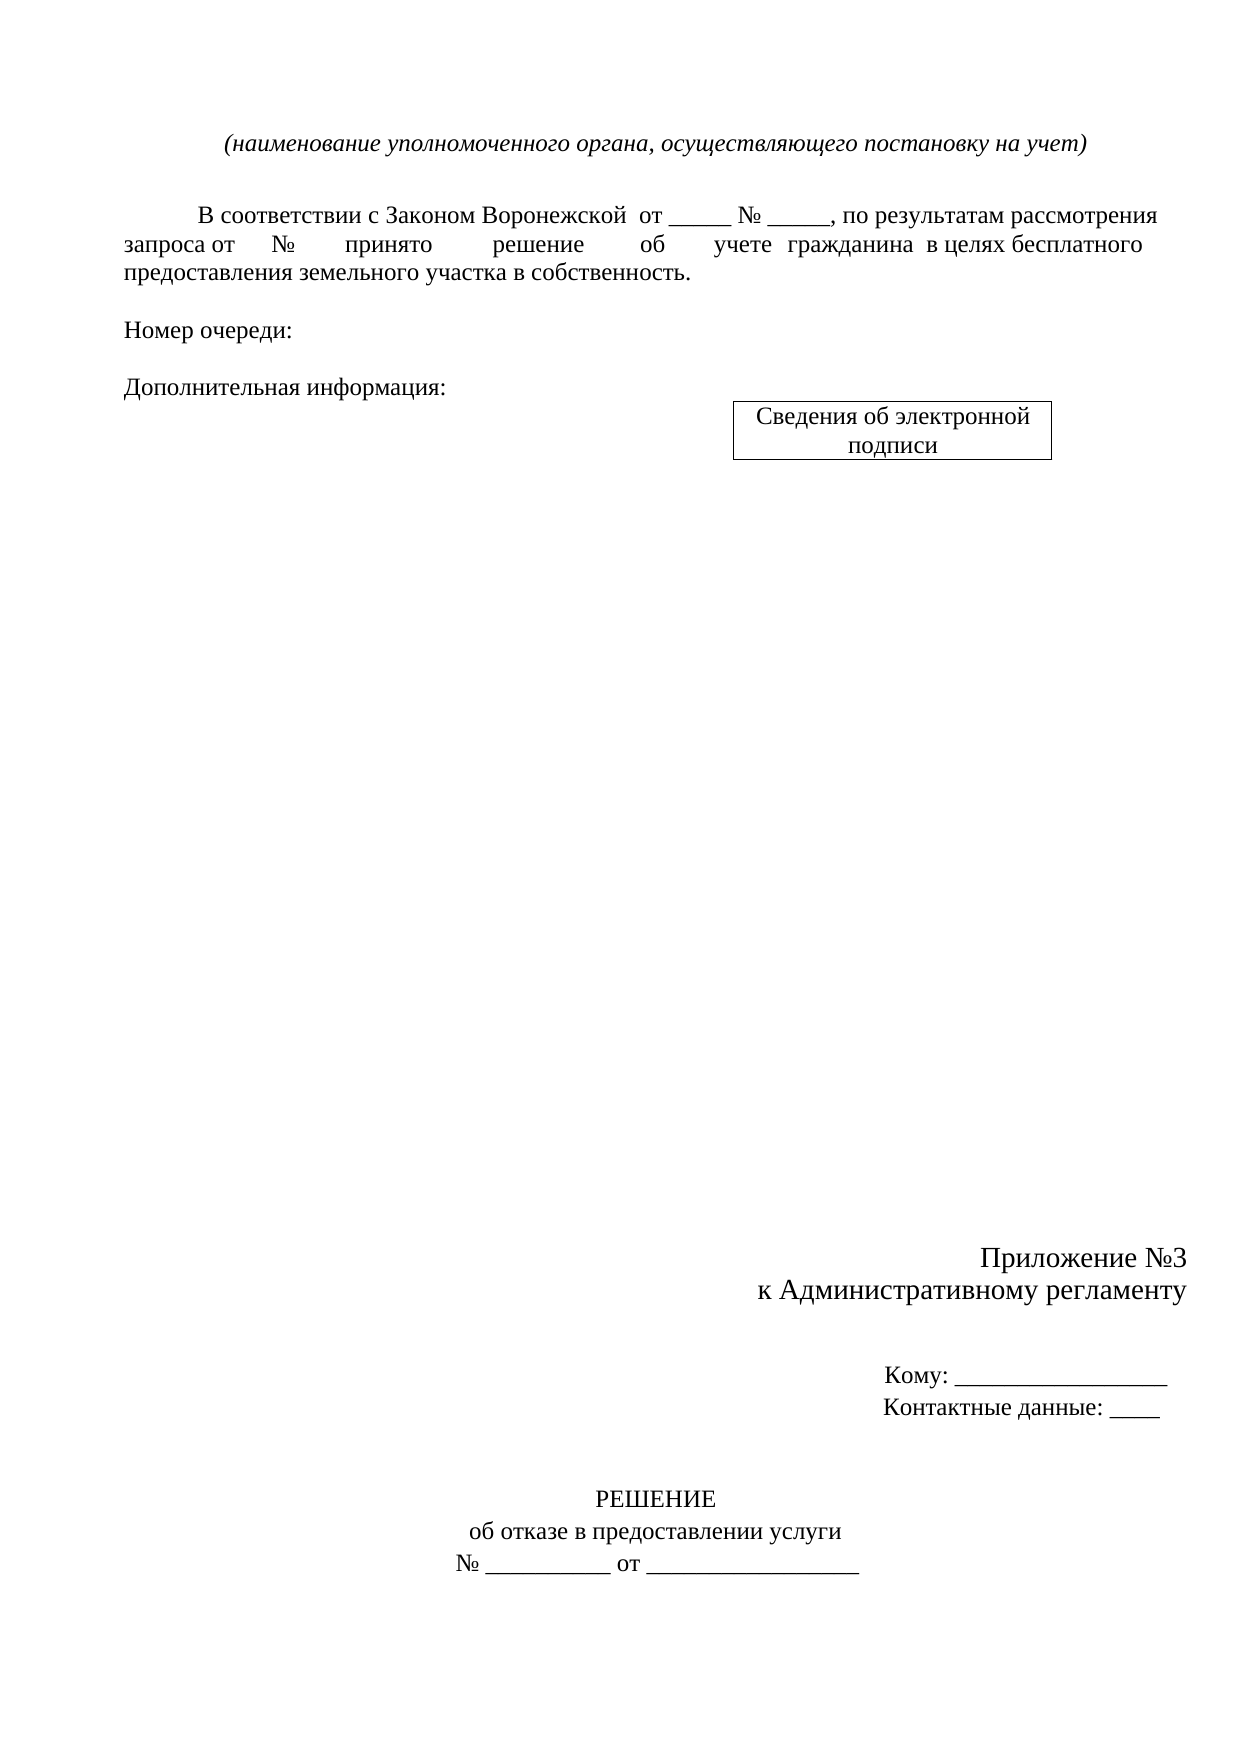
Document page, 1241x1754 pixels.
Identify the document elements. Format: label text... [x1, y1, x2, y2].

text (наименование уполномоченного органа, осуществляющего постановку на учет) [133, 128, 1178, 157]
text В соответствии с Законом Воронежской от _____ № _____, по результатам рассмотрения запроса от № принято решение об учете гражданина в целях бесплатного предоставления земельного участка в собственность. [124, 200, 1187, 286]
text Сведения об электронной подписи [734, 402, 1051, 459]
text Дополнительная информация: [124, 372, 1187, 401]
text Кому: _________________ [125, 1360, 1167, 1388]
text Приложение №3 [124, 1240, 1187, 1274]
text к Административному регламенту [124, 1274, 1187, 1306]
text Контактные данные: ____ [125, 1392, 1159, 1421]
text об отказе в предоставлении услуги [230, 1516, 1081, 1545]
text № __________ от _________________ [455, 1548, 1186, 1576]
text РЕШЕНИЕ [230, 1484, 1081, 1513]
text Номер очереди: [124, 315, 1187, 344]
